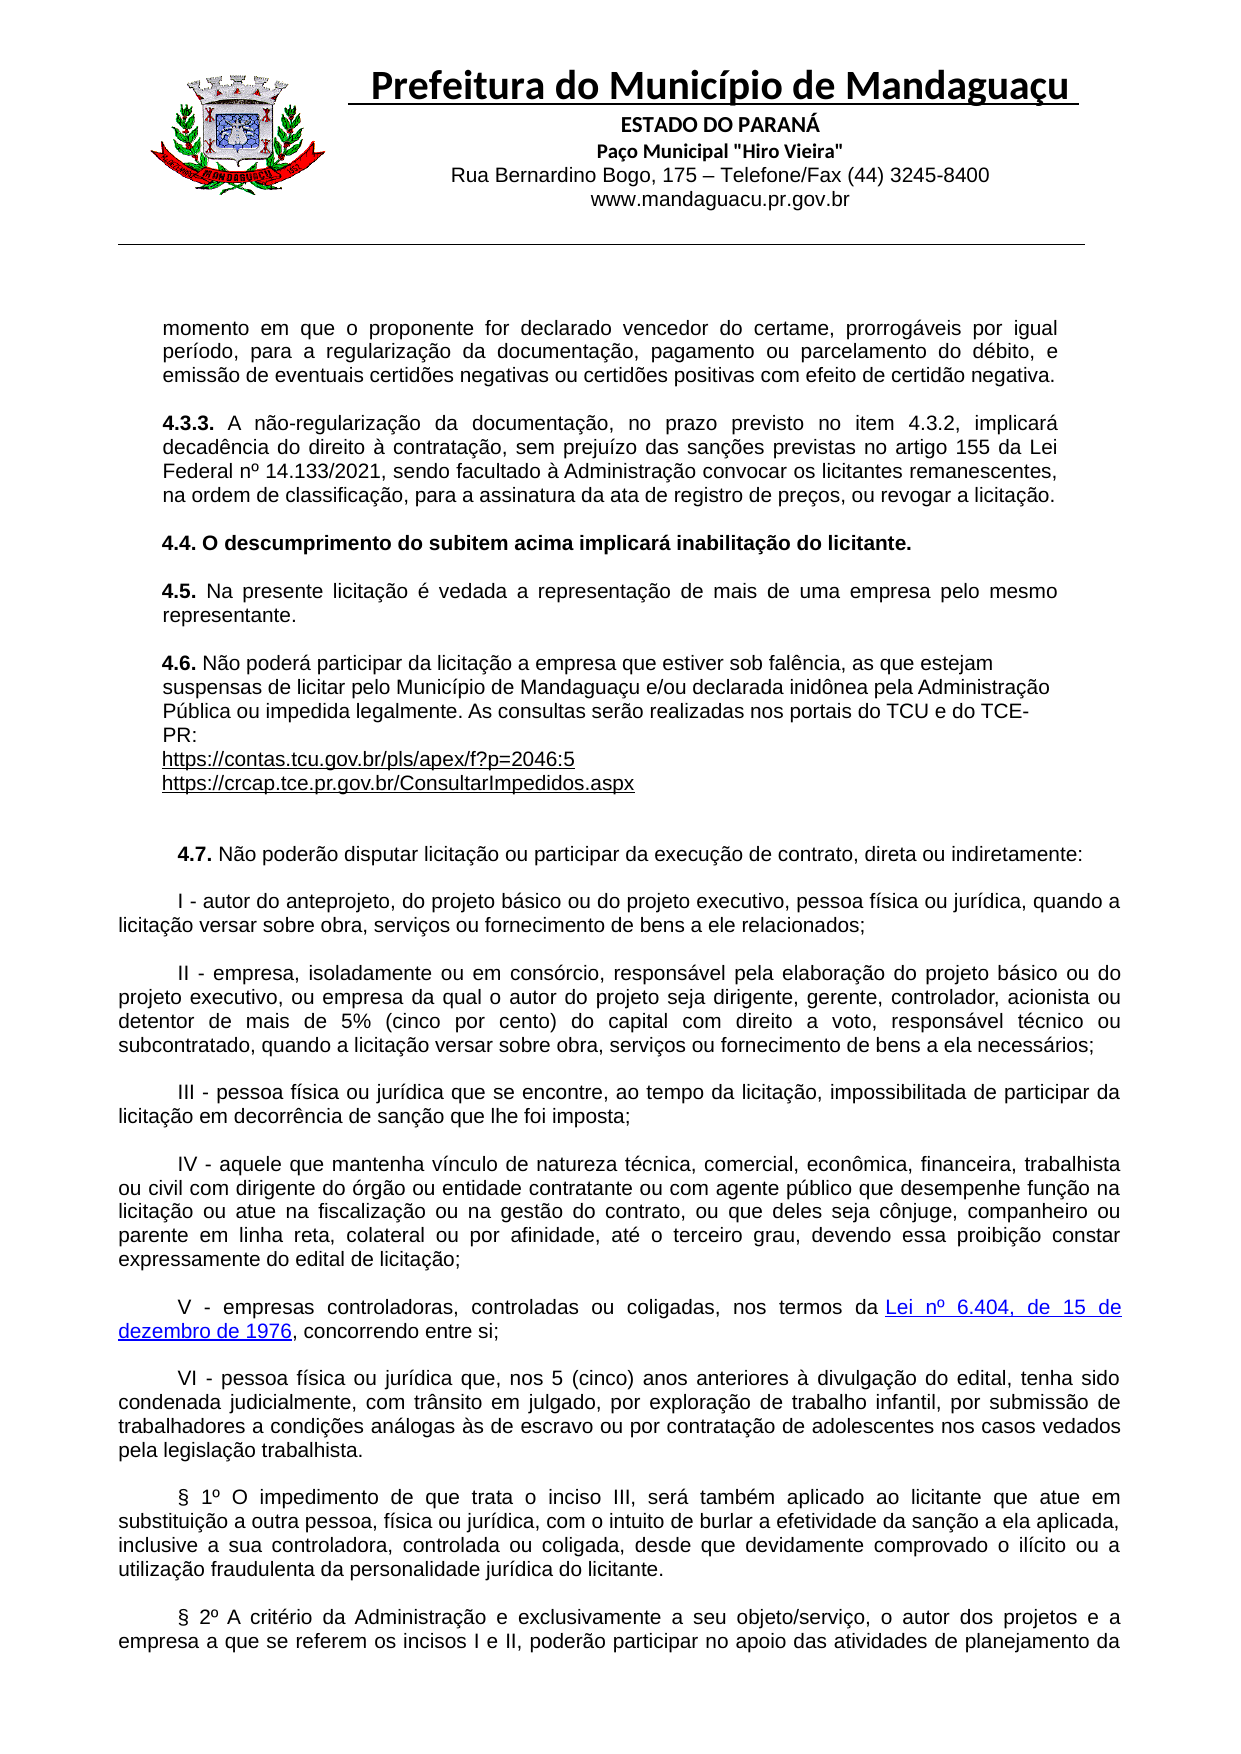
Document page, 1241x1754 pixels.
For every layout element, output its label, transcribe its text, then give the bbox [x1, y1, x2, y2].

text I - autor do anteprojeto, do projeto básico ou do projeto executivo, pessoa física ou jurídica, quando a licitação versar sobre obra, serviços ou fornecimento de bens a ele relacionados; [118, 889, 1122, 937]
text 4.5. Na presente licitação é vedada a representação de mais de uma empresa pelo mesmo representante. [162, 579, 1059, 627]
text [162, 315, 1059, 387]
text IV - aquele que mantenha vínculo de natureza técnica, comercial, econômica, financeira, trabalhista ou civil com dirigente do órgão ou entidade contratante ou com agente público que desempenhe função na licitação ou atue na fiscalização ou na gestão do contrato, ou que deles seja cônjuge, companheiro ou parente em linha reta, colateral ou por afinidade, até o terceiro grau, devendo essa proibição constar expressamente do edital de licitação; [118, 1151, 1122, 1271]
text II - empresa, isoladamente ou em consórcio, responsável pela elaboração do projeto básico ou do projeto executivo, ou empresa da qual o autor do projeto seja dirigente, gerente, controlador, acionista ou detentor de mais de 5% (cinco por cento) do capital com direito a voto, responsável técnico ou subcontratado, quando a licitação versar sobre obra, serviços ou fornecimento de bens a ela necessários; [118, 961, 1122, 1057]
text V - empresas controladoras, controladas ou coligadas, nos termos da Lei nº 6.404, de 15 de dezembro de 1976, concorrendo entre si; [118, 1294, 1122, 1342]
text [118, 1604, 1122, 1652]
text VI - pessoa física ou jurídica que, nos 5 (cinco) anos anteriores à divulgação do edital, tenha sido condenada judicialmente, com trânsito em julgado, por exploração de trabalho infantil, por submissão de trabalhadores a condições análogas às de escravo ou por contratação de adolescentes nos casos vedados pela legislação trabalhista. [118, 1366, 1122, 1462]
text 4.4. O descumprimento do subitem acima implicará inabilitação do licitante. [162, 531, 1059, 555]
text 4.6. Não poderá participar da licitação a empresa que estiver sob falência, as que estejam suspensas de licitar pelo Município de Mandaguaçu e/ou declarada inidônea pela Administração Pública ou impedida legalmente. As consultas serão realizadas nos portais do TCU e do TCE-PR: [162, 651, 1059, 747]
text § 1º O impedimento de que trata o inciso III, será também aplicado ao licitante que atue em substituição a outra pessoa, física ou jurídica, com o intuito de burlar a efetividade da sanção a ela aplicada, inclusive a sua controladora, controlada ou coligada, desde que devidamente comprovado o ilícito ou a utilização fraudulenta da personalidade jurídica do licitante. [118, 1485, 1122, 1581]
text 4.3.3. A não-regularização da documentação, no prazo previsto no item 4.3.2, implicará decadência do direito à contratação, sem prejuízo das sanções previstas no artigo 155 da Lei Federal nº 14.133/2021, sendo facultado à Administração convocar os licitantes remanescentes, na ordem de classificação, para a assinatura da ata de registro de preços, ou revogar a licitação. [162, 411, 1059, 507]
text III - pessoa física ou jurídica que se encontre, ao tempo da licitação, impossibilitada de participar da licitação em decorrência de sanção que lhe foi imposta; [118, 1080, 1122, 1128]
text 4.7. Não poderão disputar licitação ou participar da execução de contrato, direta ou indiretamente: [118, 842, 1122, 866]
text https://crcap.tce.pr.gov.br/ConsultarImpedidos.aspx [162, 771, 1059, 794]
text https://contas.tcu.gov.br/pls/apex/f?p=2046:5 [162, 747, 1059, 771]
